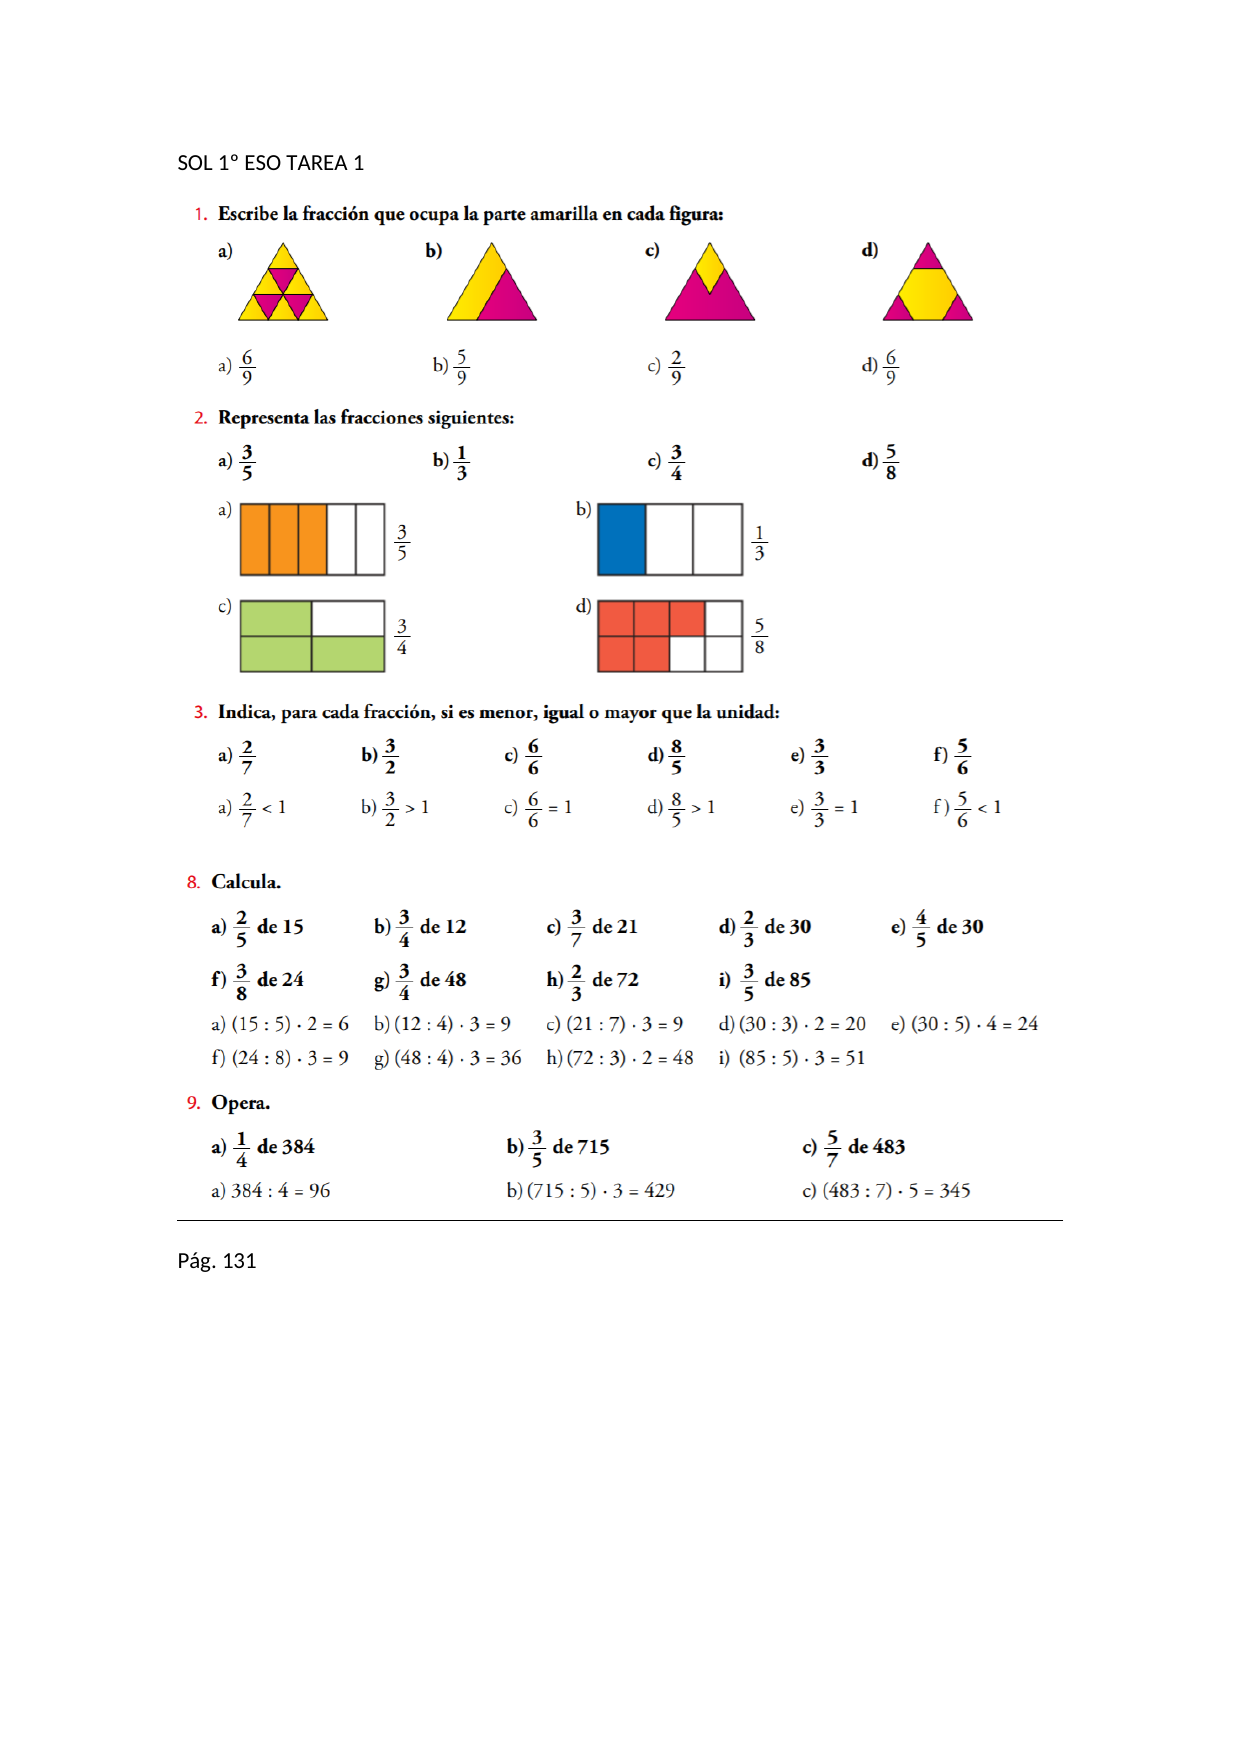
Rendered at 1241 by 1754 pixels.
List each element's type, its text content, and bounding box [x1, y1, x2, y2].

text Pág. 131 [177, 1246, 1063, 1274]
picture [177, 867, 1063, 1218]
picture [177, 200, 1063, 843]
text SOL 1º ESO TAREA 1 [177, 148, 1063, 176]
